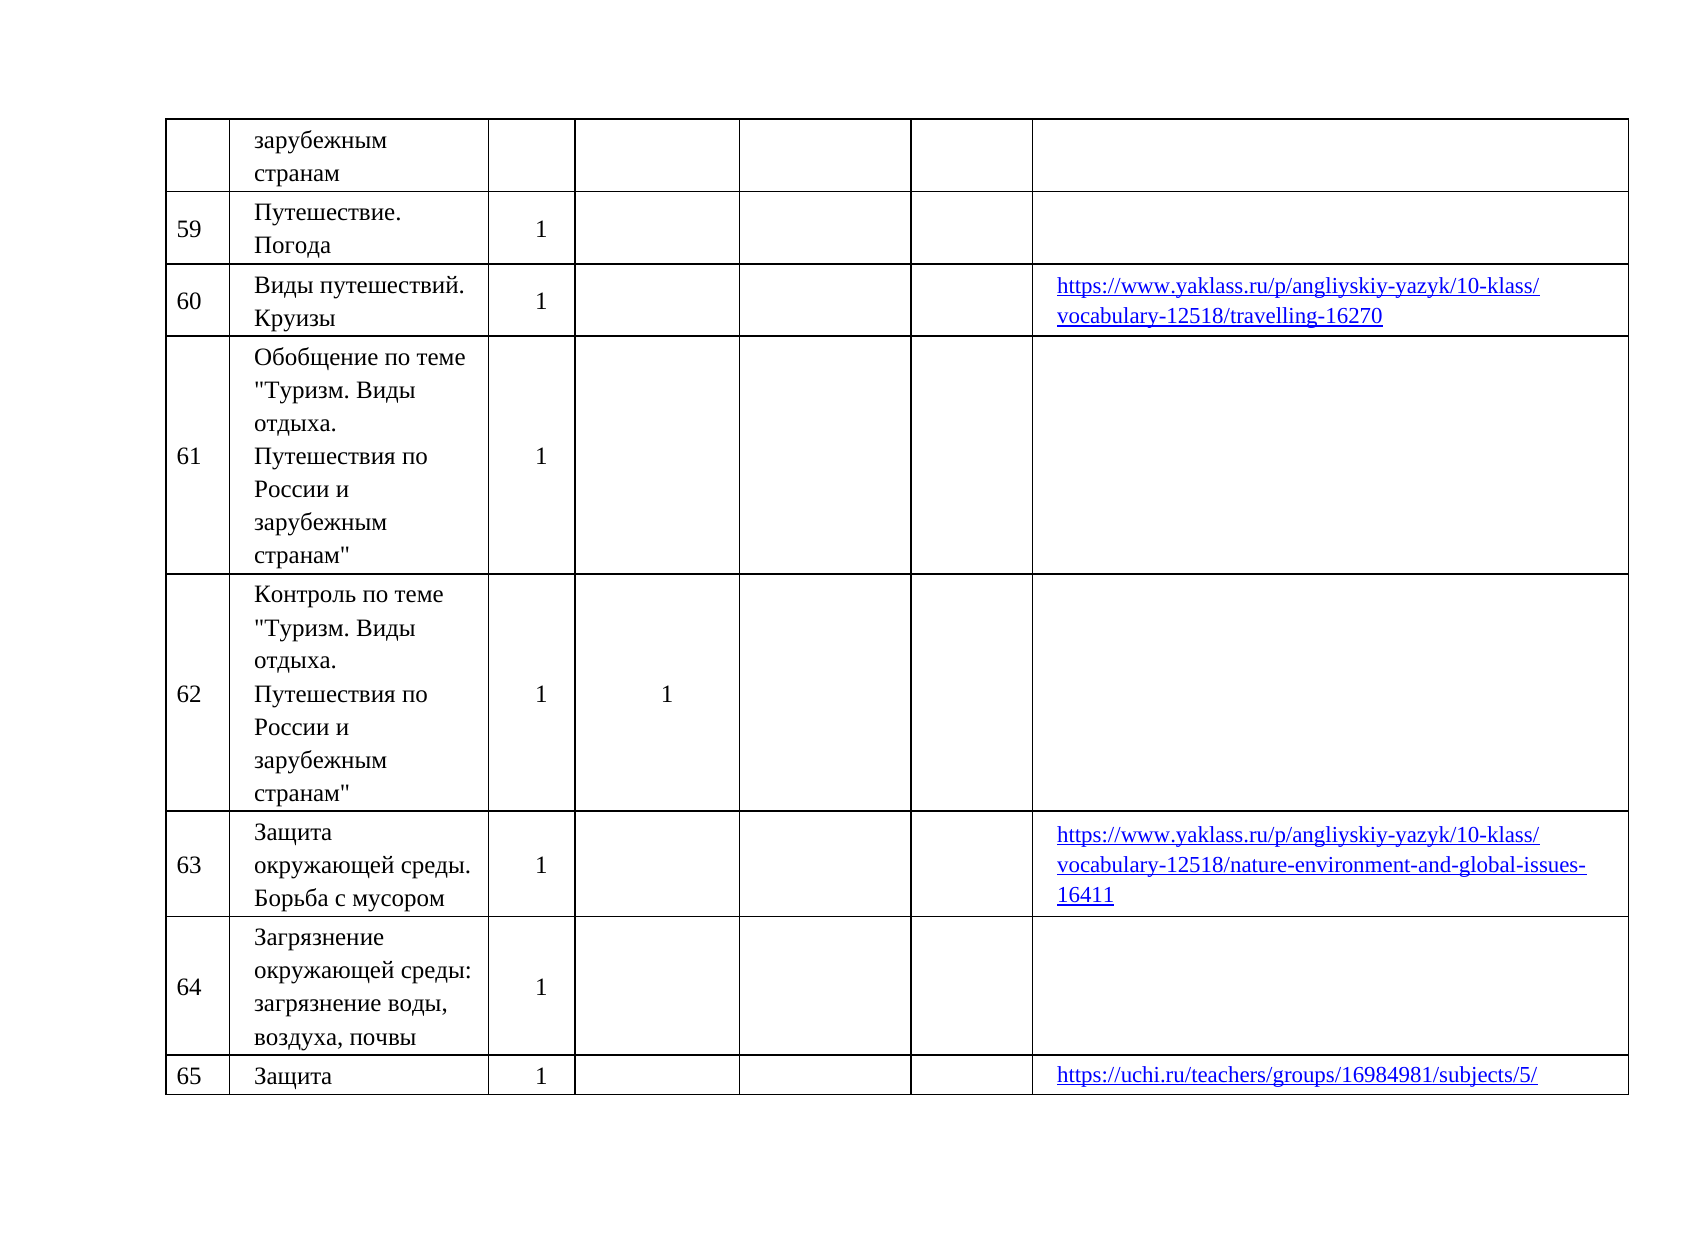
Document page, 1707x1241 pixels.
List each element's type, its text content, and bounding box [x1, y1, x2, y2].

table_cell 59 [167, 192, 229, 263]
table_cell [576, 1056, 739, 1093]
table_cell [740, 337, 910, 573]
table_cell [912, 120, 1032, 191]
table_cell 1 [489, 120, 574, 191]
table_cell 1 [576, 575, 739, 810]
table_cell [576, 917, 739, 1054]
table_cell 63 [167, 812, 229, 916]
table_cell [576, 265, 739, 335]
table_cell [1033, 337, 1628, 573]
table_cell [912, 917, 1032, 1054]
table_cell 62 [167, 575, 229, 810]
table_cell [740, 192, 910, 263]
table_cell [740, 120, 910, 191]
table_cell [912, 812, 1032, 916]
table_cell [912, 265, 1032, 335]
table_cell 1 [489, 575, 574, 810]
table_cell 1 [489, 192, 574, 263]
table_cell [740, 1056, 910, 1093]
table_cell Обобщение по теме "Туризм. Виды отдыха. Путешествия по России и зарубежным странам" [230, 337, 488, 573]
table_cell [1033, 192, 1628, 263]
table_cell [576, 192, 739, 263]
table_cell [1033, 917, 1628, 1054]
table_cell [230, 1056, 488, 1093]
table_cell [230, 120, 488, 191]
table_cell [1033, 120, 1628, 191]
table_cell 65 [167, 1056, 229, 1093]
table_cell [740, 812, 910, 916]
table_cell [912, 575, 1032, 810]
table_cell 61 [167, 337, 229, 573]
table_cell 60 [167, 265, 229, 335]
table_cell https://www.yaklass.ru/p/angliyskiy-yazyk/10-klass/vocabulary-12518/nature-environment-and-global-issues-16411 [1033, 812, 1628, 916]
table_cell Путешествие. Погода [230, 192, 488, 263]
table_cell [912, 337, 1032, 573]
table_cell 1 [489, 265, 574, 335]
table_cell Виды путешествий. Круизы [230, 265, 488, 335]
table_cell [576, 812, 739, 916]
table_cell 1 [489, 812, 574, 916]
table_cell [740, 575, 910, 810]
table_cell Защита окружающей среды. Борьба с мусором [230, 812, 488, 916]
table_cell [740, 265, 910, 335]
table_cell 58 [167, 120, 229, 191]
table_cell [912, 192, 1032, 263]
table_cell [576, 337, 739, 573]
table_cell [740, 917, 910, 1054]
table_cell 1 [489, 337, 574, 573]
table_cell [1033, 1056, 1628, 1093]
table_cell 1 [489, 1056, 574, 1093]
table_cell Контроль по теме "Туризм. Виды отдыха. Путешествия по России и зарубежным странам" [230, 575, 488, 810]
table_cell [1033, 575, 1628, 810]
table_cell [576, 120, 739, 191]
table_cell [912, 1056, 1032, 1093]
table_cell Загрязнение окружающей среды: загрязнение воды, воздуха, почвы [230, 917, 488, 1054]
table_cell 64 [167, 917, 229, 1054]
table_cell 1 [489, 917, 574, 1054]
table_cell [1033, 265, 1628, 335]
